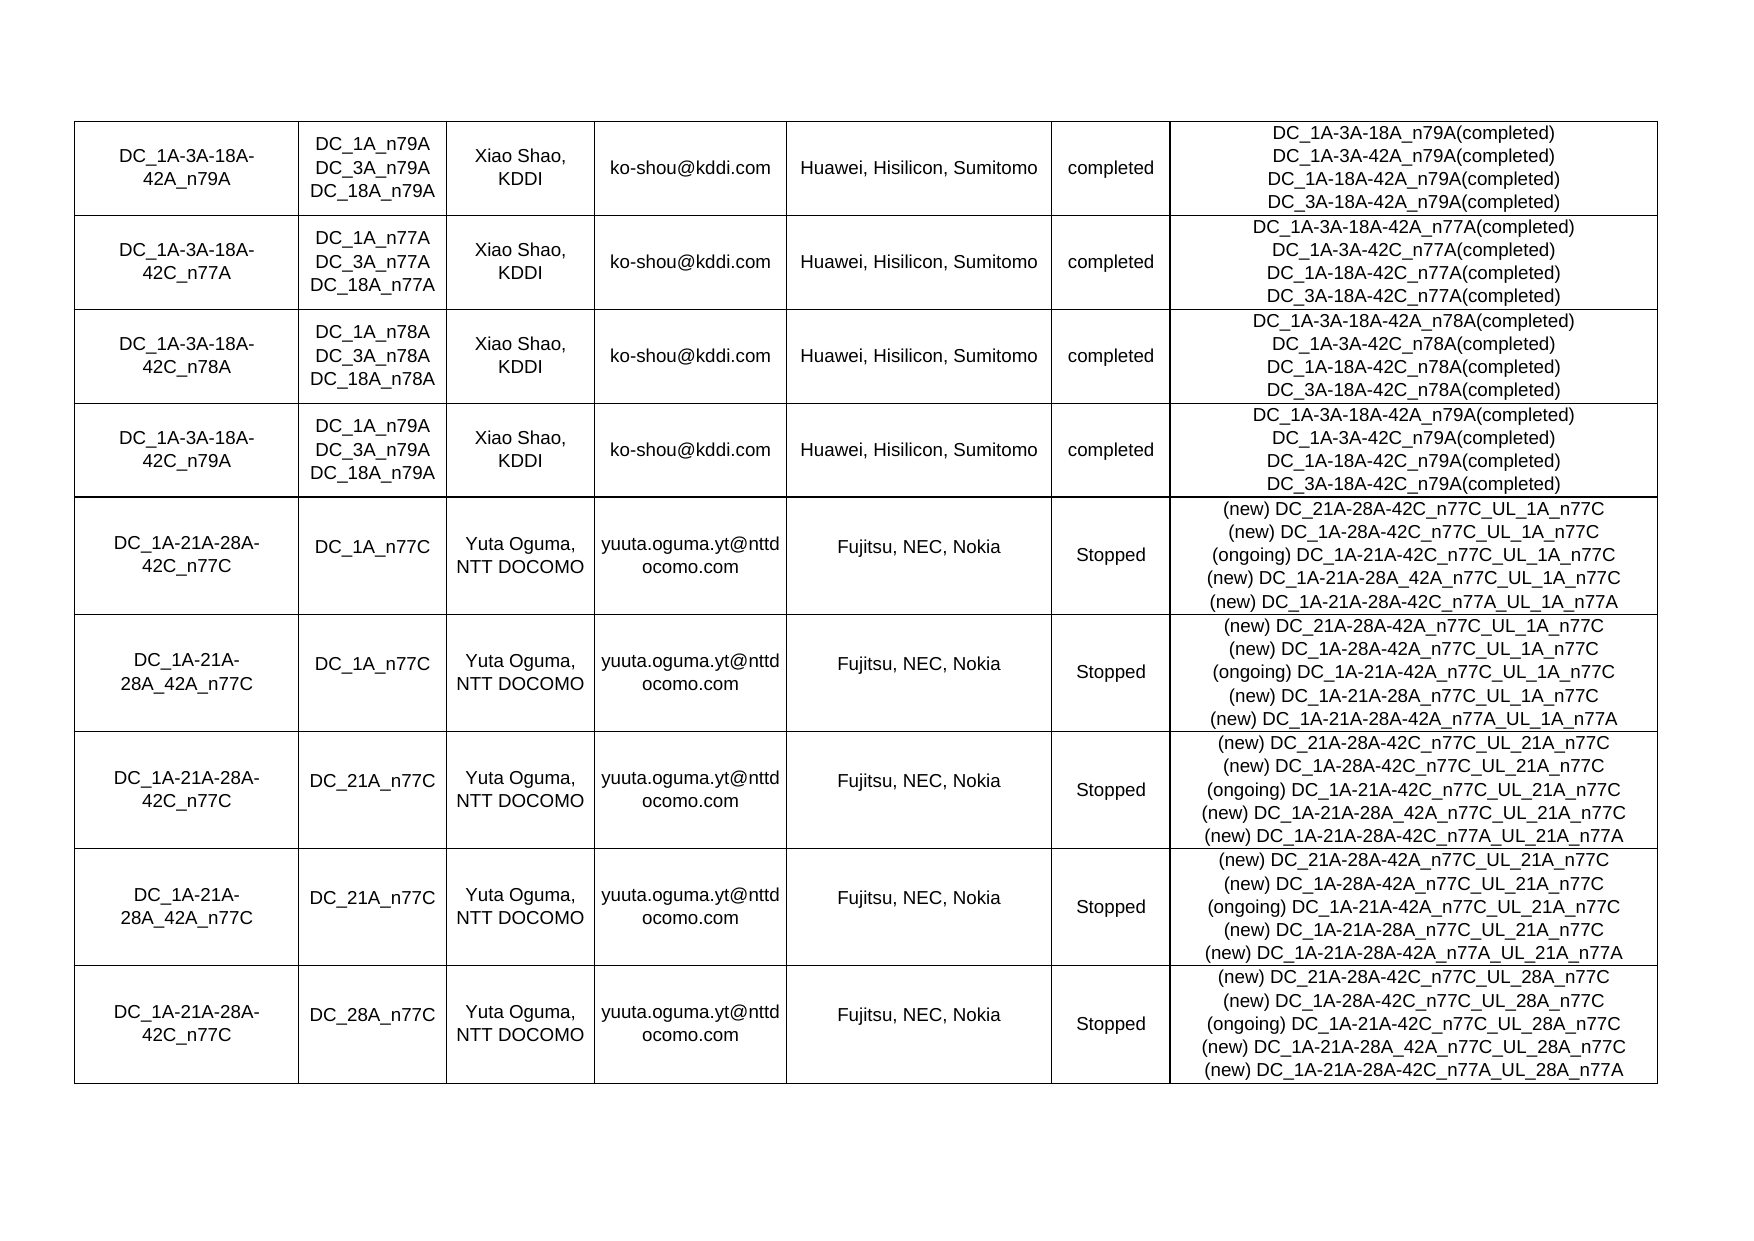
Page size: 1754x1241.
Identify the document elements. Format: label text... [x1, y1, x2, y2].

table_cell DC_1A_n77C [299, 615, 446, 731]
table_cell Fujitsu, NEC, Nokia [787, 732, 1051, 848]
table_cell DC_28A_n77C [299, 966, 446, 1082]
table_cell Yuta Oguma, NTT DOCOMO [447, 498, 594, 614]
table_cell DC_1A-21A-28A-42C_n77C [75, 966, 298, 1082]
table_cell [787, 122, 1051, 214]
table_cell DC_1A_n78A DC_3A_n78A DC_18A_n78A [299, 310, 446, 402]
table_cell Xiao Shao, KDDI [447, 122, 594, 214]
table_cell (new) DC_21A-28A-42C_n77C_UL_1A_n77C (new) DC_1A-28A-42C_n77C_UL_1A_n77C (ongoing) DC_1A-21A-42C_n77C_UL_1A_n77C (new) DC_1A-21A-28A_42A_n77C_UL_1A_n77C (new) DC_1A-21A-28A-42C_n77A_UL_1A_n77A [1171, 498, 1657, 614]
table_cell completed [1052, 310, 1169, 402]
table_cell completed [1052, 216, 1169, 308]
table_cell ko-shou@kddi.com [595, 404, 786, 496]
table_cell (new) DC_21A-28A-42A_n77C_UL_21A_n77C (new) DC_1A-28A-42A_n77C_UL_21A_n77C (ongoing) DC_1A-21A-42A_n77C_UL_21A_n77C (new) DC_1A-21A-28A_n77C_UL_21A_n77C (new) DC_1A-21A-28A-42A_n77A_UL_21A_n77A [1171, 849, 1657, 965]
table_cell Fujitsu, NEC, Nokia [787, 966, 1051, 1082]
table_cell Xiao Shao, KDDI [447, 310, 594, 402]
table_cell Stopped [1052, 966, 1169, 1082]
table_cell (new) DC_21A-28A-42C_n77C_UL_28A_n77C (new) DC_1A-28A-42C_n77C_UL_28A_n77C (ongoing) DC_1A-21A-42C_n77C_UL_28A_n77C (new) DC_1A-21A-28A_42A_n77C_UL_28A_n77C (new) DC_1A-21A-28A-42C_n77A_UL_28A_n77A [1171, 966, 1657, 1082]
table_cell DC_1A-3A-18A_n79A(completed) DC_1A-3A-42A_n79A(completed) DC_1A-18A-42A_n79A(completed) DC_3A-18A-42A_n79A(completed) [1171, 122, 1657, 214]
table_cell Yuta Oguma, NTT DOCOMO [447, 732, 594, 848]
table_cell DC_1A-3A-18A-42C_n78A [75, 310, 298, 402]
table_cell Xiao Shao, KDDI [447, 404, 594, 496]
table_cell Stopped [1052, 732, 1169, 848]
table_cell completed [1052, 122, 1169, 214]
table_cell Yuta Oguma, NTT DOCOMO [447, 615, 594, 731]
table_cell Fujitsu, NEC, Nokia [787, 615, 1051, 731]
table_cell DC_21A_n77C [299, 849, 446, 965]
table_cell yuuta.oguma.yt@nttdocomo.com [595, 732, 786, 848]
table_cell Xiao Shao, KDDI [447, 216, 594, 308]
table_cell yuuta.oguma.yt@nttdocomo.com [595, 498, 786, 614]
table_cell Stopped [1052, 498, 1169, 614]
table_cell (new) DC_21A-28A-42A_n77C_UL_1A_n77C (new) DC_1A-28A-42A_n77C_UL_1A_n77C (ongoing) DC_1A-21A-42A_n77C_UL_1A_n77C (new) DC_1A-21A-28A_n77C_UL_1A_n77C (new) DC_1A-21A-28A-42A_n77A_UL_1A_n77A [1171, 615, 1657, 731]
table_cell Huawei, Hisilicon, Sumitomo [787, 404, 1051, 496]
table_cell Huawei, Hisilicon, Sumitomo [787, 310, 1051, 402]
table_cell Huawei, Hisilicon, Sumitomo [787, 216, 1051, 308]
table_cell DC_1A_n77A DC_3A_n77A DC_18A_n77A [299, 216, 446, 308]
table_cell DC_1A-21A-28A-42C_n77C [75, 732, 298, 848]
table_cell DC_1A-3A-18A-42A_n79A(completed) DC_1A-3A-42C_n79A(completed) DC_1A-18A-42C_n79A(completed) DC_3A-18A-42C_n79A(completed) [1171, 404, 1657, 496]
table_cell Fujitsu, NEC, Nokia [787, 849, 1051, 965]
table_cell DC_1A-3A-18A-42A_n79A [75, 122, 298, 214]
table_cell DC_1A-3A-18A-42A_n78A(completed) DC_1A-3A-42C_n78A(completed) DC_1A-18A-42C_n78A(completed) DC_3A-18A-42C_n78A(completed) [1171, 310, 1657, 402]
table_cell (new) DC_21A-28A-42C_n77C_UL_21A_n77C (new) DC_1A-28A-42C_n77C_UL_21A_n77C (ongoing) DC_1A-21A-42C_n77C_UL_21A_n77C (new) DC_1A-21A-28A_42A_n77C_UL_21A_n77C (new) DC_1A-21A-28A-42C_n77A_UL_21A_n77A [1171, 732, 1657, 848]
table_cell DC_21A_n77C [299, 732, 446, 848]
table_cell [595, 966, 786, 1082]
table_cell DC_1A-3A-18A-42A_n77A(completed) DC_1A-3A-42C_n77A(completed) DC_1A-18A-42C_n77A(completed) DC_3A-18A-42C_n77A(completed) [1171, 216, 1657, 308]
table_cell Stopped [1052, 849, 1169, 965]
table_cell DC_1A-3A-18A-42C_n79A [75, 404, 298, 496]
table_cell Fujitsu, NEC, Nokia [787, 498, 1051, 614]
table_cell Yuta Oguma, NTT DOCOMO [447, 849, 594, 965]
table_cell DC_1A-21A-28A-42C_n77C [75, 498, 298, 614]
table_cell DC_1A-21A-28A_42A_n77C [75, 849, 298, 965]
table_cell DC_1A-21A-28A_42A_n77C [75, 615, 298, 731]
table_cell yuuta.oguma.yt@nttdocomo.com [595, 849, 786, 965]
table_cell DC_1A_n77C [299, 498, 446, 614]
table_cell DC_1A_n79A DC_3A_n79A DC_18A_n79A [299, 404, 446, 496]
table_cell ko-shou@kddi.com [595, 216, 786, 308]
table_cell DC_1A-3A-18A-42C_n77A [75, 216, 298, 308]
table_cell completed [1052, 404, 1169, 496]
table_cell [447, 966, 594, 1082]
table_cell ko-shou@kddi.com [595, 122, 786, 214]
table_cell yuuta.oguma.yt@nttdocomo.com [595, 615, 786, 731]
table_cell Stopped [1052, 615, 1169, 731]
table_cell ko-shou@kddi.com [595, 310, 786, 402]
table_cell DC_1A_n79A DC_3A_n79A DC_18A_n79A [299, 122, 446, 214]
